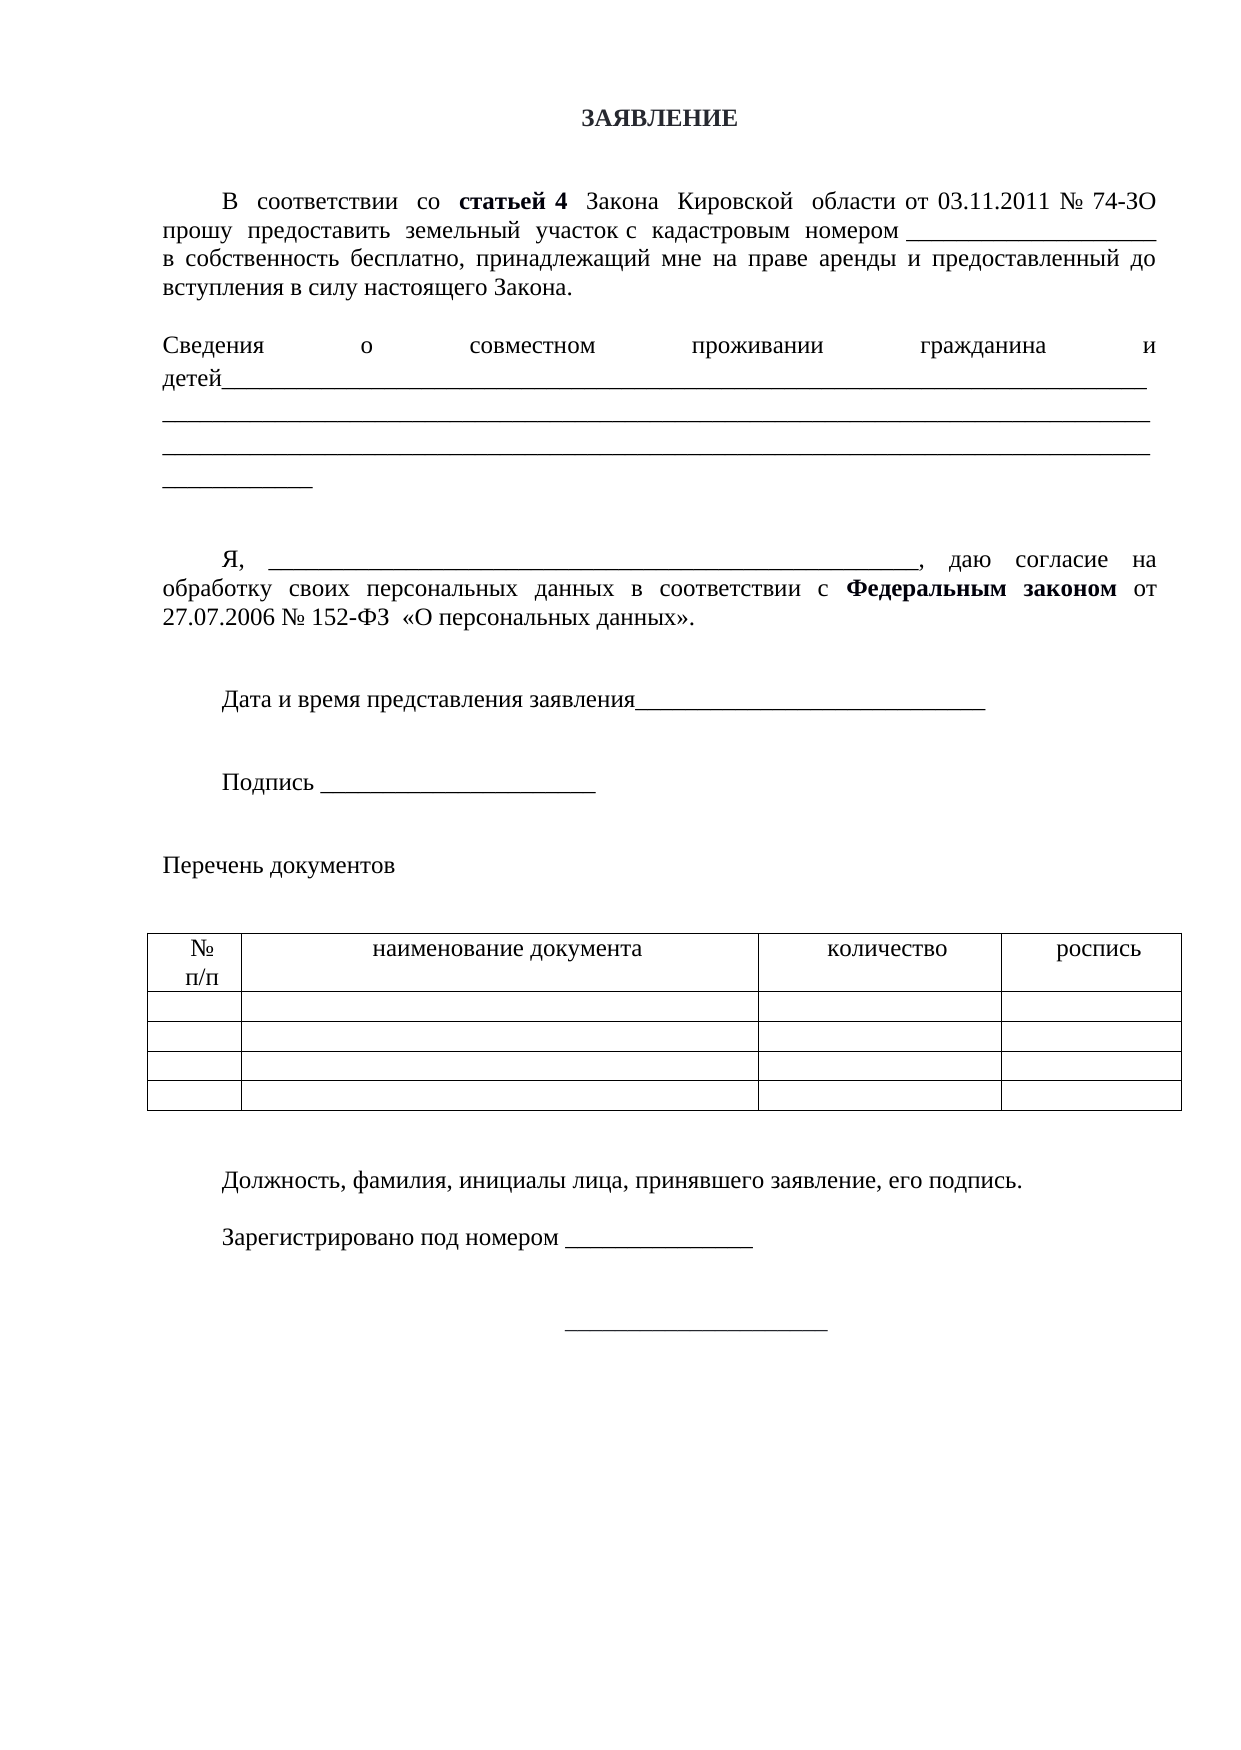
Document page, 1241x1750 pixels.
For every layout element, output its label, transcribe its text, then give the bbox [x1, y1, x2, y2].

table_cell [242, 992, 758, 1021]
table_cell [242, 1052, 758, 1080]
table_header наименование документа [242, 934, 758, 991]
text В соответствии со статьей 4 Закона Кировской области от 03.11.2011 № 74-ЗО прошу предоставить земельный участок с кадастровым номером ____________________ в собственность бесплатно, принадлежащий мне на праве аренды и предоставленный до вступления в силу настоящего Закона. [162, 186, 1157, 301]
table_cell [148, 1081, 241, 1110]
table_cell [759, 1052, 1001, 1080]
text Дата и время представления заявления____________________________ [162, 684, 1157, 713]
table_cell [242, 1081, 758, 1110]
table_cell [148, 992, 241, 1021]
table_cell [1002, 1081, 1181, 1110]
table_cell [1002, 992, 1181, 1021]
text Перечень документов [162, 850, 1157, 878]
table_header роспись [1002, 934, 1181, 991]
table_cell [759, 1081, 1001, 1110]
text Должность, фамилия, инициалы лица, принявшего заявление, его подпись. [162, 1165, 1157, 1194]
text Сведения о совместном проживании гражданина и детей____________________________________________________________________________________________________________________________________________________________________________________________________________________________________________________ [162, 330, 1157, 491]
table_header количество [759, 934, 1001, 991]
table_cell [242, 1022, 758, 1051]
table_header № п/п [148, 934, 241, 991]
text _____________________ [162, 1305, 1157, 1334]
table_cell [759, 1022, 1001, 1051]
table_cell [759, 992, 1001, 1021]
text Зарегистрировано под номером _______________ [162, 1222, 1157, 1251]
table_cell [148, 1022, 241, 1051]
text Я, ____________________________________________________, даю согласие на обработку своих персональных данных в соответствии с Федеральным законом от 27.07.2006 № 152-ФЗ «О персональных данных». [162, 544, 1157, 631]
text Подпись ______________________ [162, 767, 1157, 796]
text ЗАЯВЛЕНИЕ [162, 103, 1157, 132]
table_cell [148, 1052, 241, 1080]
table_cell [1002, 1052, 1181, 1080]
table_cell [1002, 1022, 1181, 1051]
